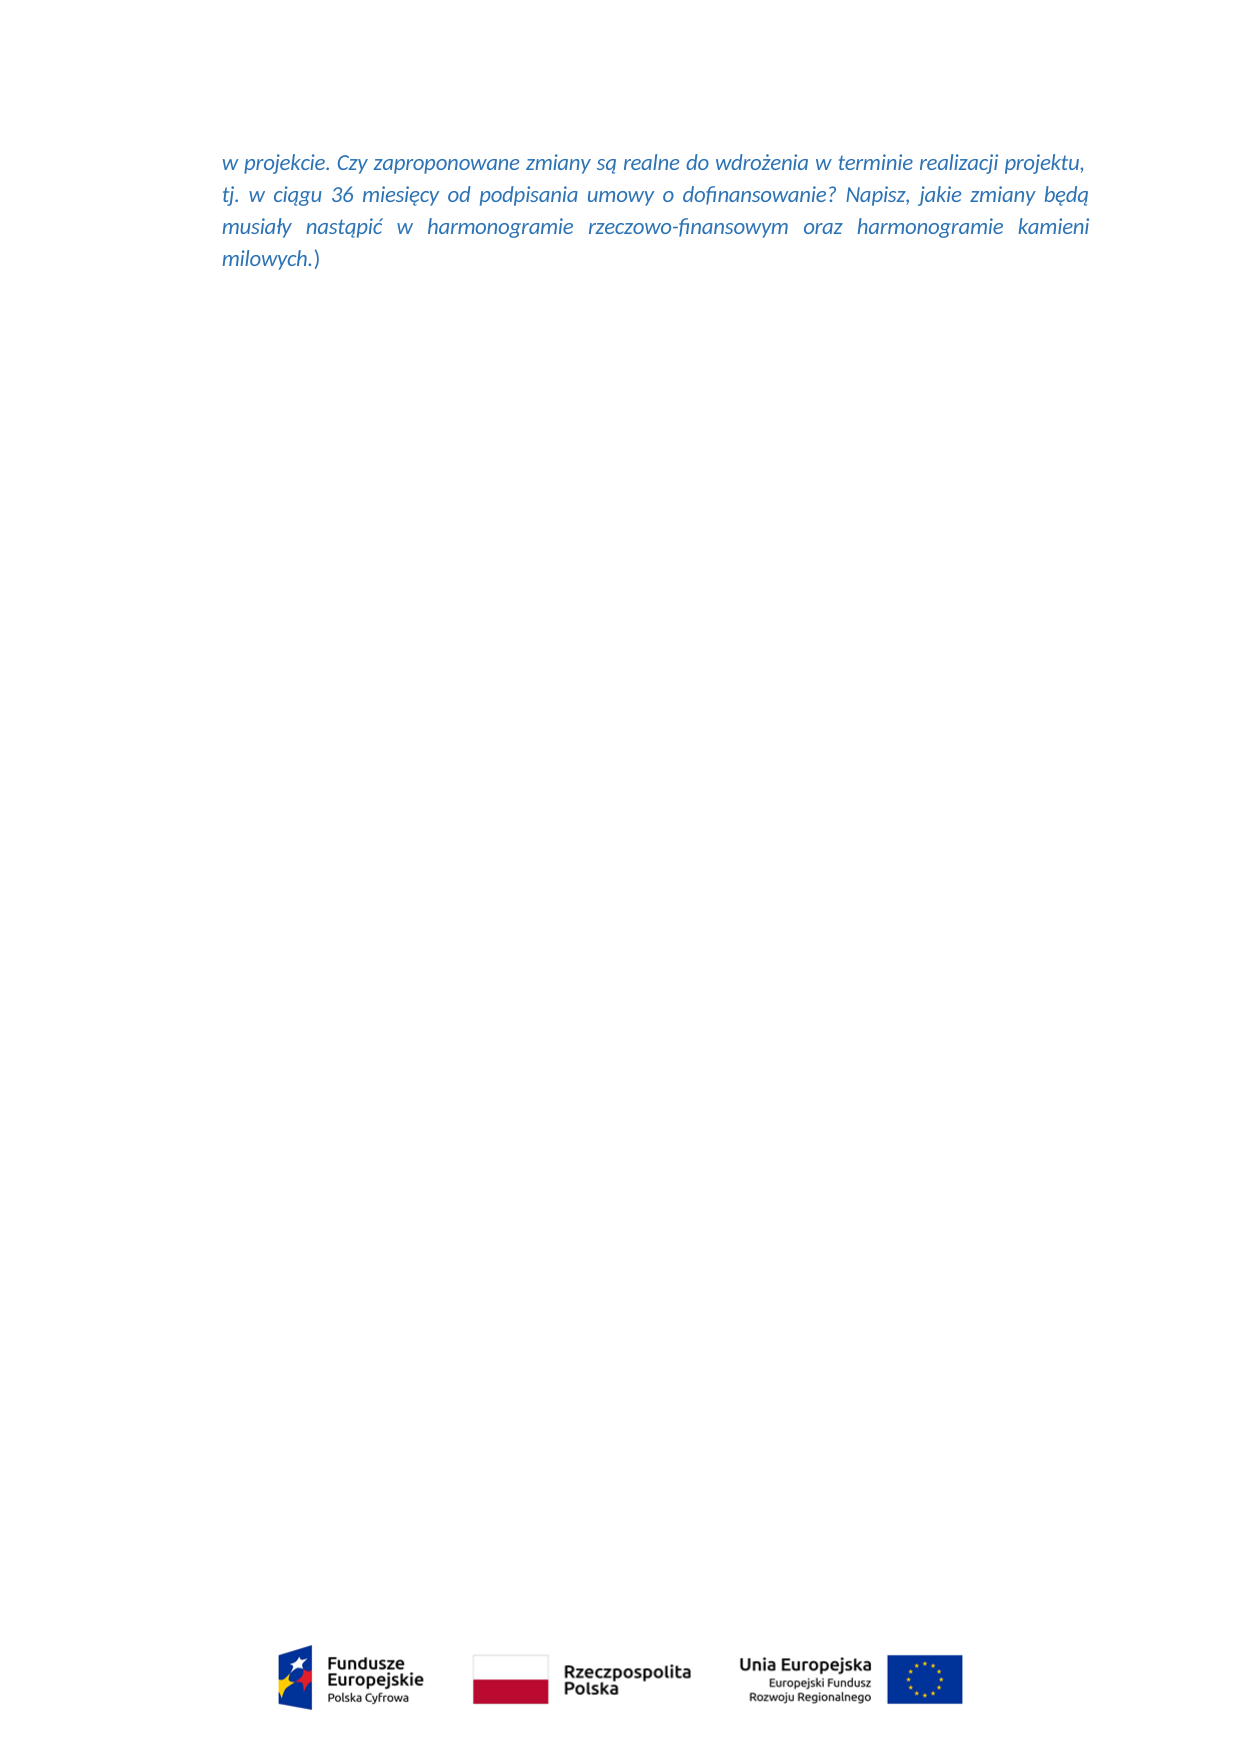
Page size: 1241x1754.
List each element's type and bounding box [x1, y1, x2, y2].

text [148, 148, 1092, 272]
picture [262, 1630, 979, 1726]
